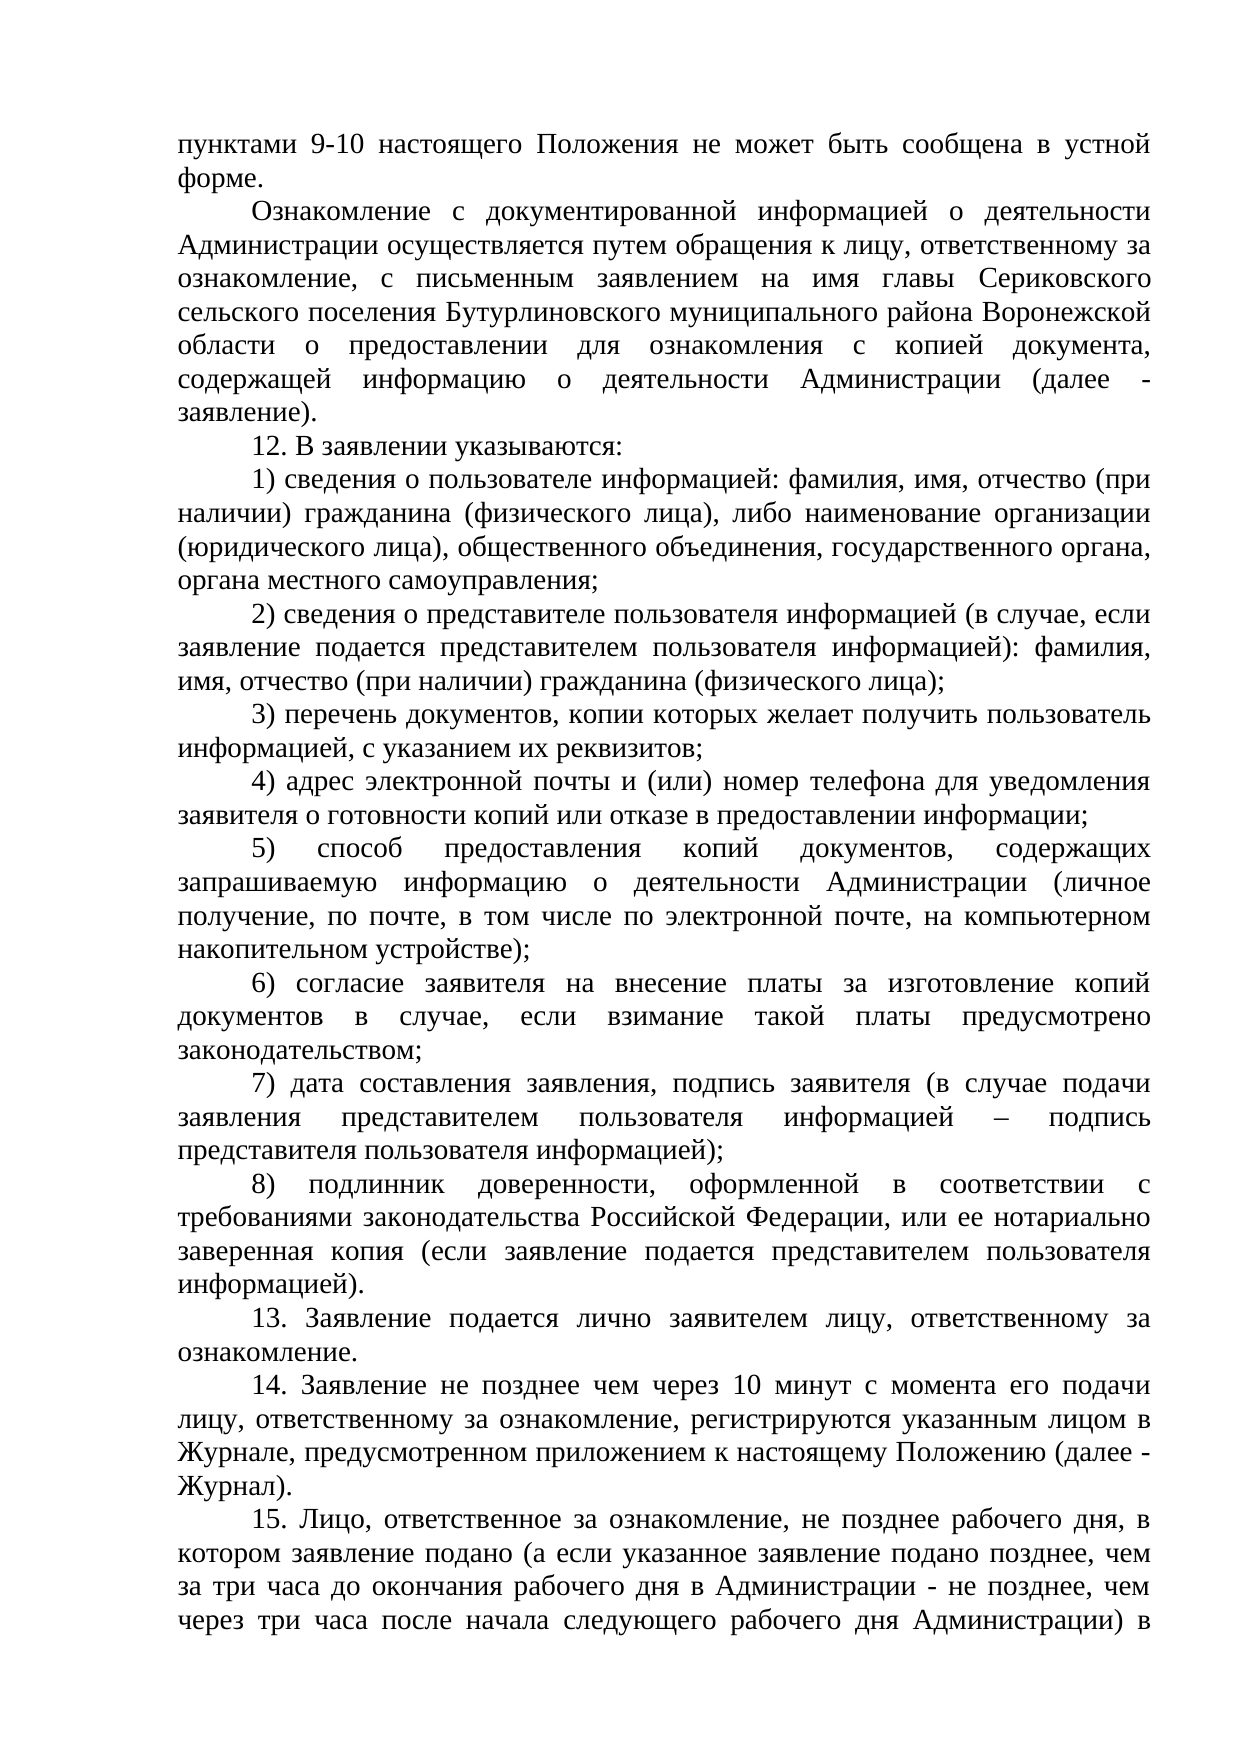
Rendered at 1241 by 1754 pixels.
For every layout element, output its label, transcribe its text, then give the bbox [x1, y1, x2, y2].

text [177, 126, 1152, 193]
text 2) сведения о представителе пользователя информацией (в случае, если заявление подается представителем пользователя информацией): фамилия, имя, отчество (при наличии) гражданина (физического лица); [177, 596, 1152, 696]
text 7) дата составления заявления, подпись заявителя (в случае подачи заявления представителем пользователя информацией – подпись представителя пользователя информацией); [177, 1065, 1152, 1166]
text Ознакомление с документированной информацией о деятельности Администрации осуществляется путем обращения к лицу, ответственному за ознакомление, с письменным заявлением на имя главы Сериковского сельского поселения Бутурлиновского муниципального района Воронежской области о предоставлении для ознакомления с копией документа, содержащей информацию о деятельности Администрации (далее - заявление). [177, 193, 1152, 428]
text 5) способ предоставления копий документов, содержащих запрашиваемую информацию о деятельности Администрации (личное получение, по почте, в том числе по электронной почте, на компьютерном накопительном устройстве); [177, 831, 1152, 965]
text 3) перечень документов, копии которых желает получить пользователь информацией, с указанием их реквизитов; [177, 696, 1152, 763]
text 13. Заявление подается лично заявителем лицу, ответственному за ознакомление. [177, 1300, 1152, 1367]
text 1) сведения о пользователе информацией: фамилия, имя, отчество (при наличии) гражданина (физического лица), либо наименование организации (юридического лица), общественного объединения, государственного органа, органа местного самоуправления; [177, 462, 1152, 596]
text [177, 1501, 1152, 1636]
text 8) подлинник доверенности, оформленной в соответствии с требованиями законодательства Российской Федерации, или ее нотариально заверенная копия (если заявление подается представителем пользователя информацией). [177, 1166, 1152, 1300]
text 6) согласие заявителя на внесение платы за изготовление копий документов в случае, если взимание такой платы предусмотрено законодательством; [177, 965, 1152, 1065]
text 12. В заявлении указываются: [177, 428, 1152, 462]
text 4) адрес электронной почты и (или) номер телефона для уведомления заявителя о готовности копий или отказе в предоставлении информации; [177, 763, 1152, 831]
text 14. Заявление не позднее чем через 10 минут с момента его подачи лицу, ответственному за ознакомление, регистрируются указанным лицом в Журнале, предусмотренном приложением к настоящему Положению (далее -Журнал). [177, 1367, 1152, 1501]
